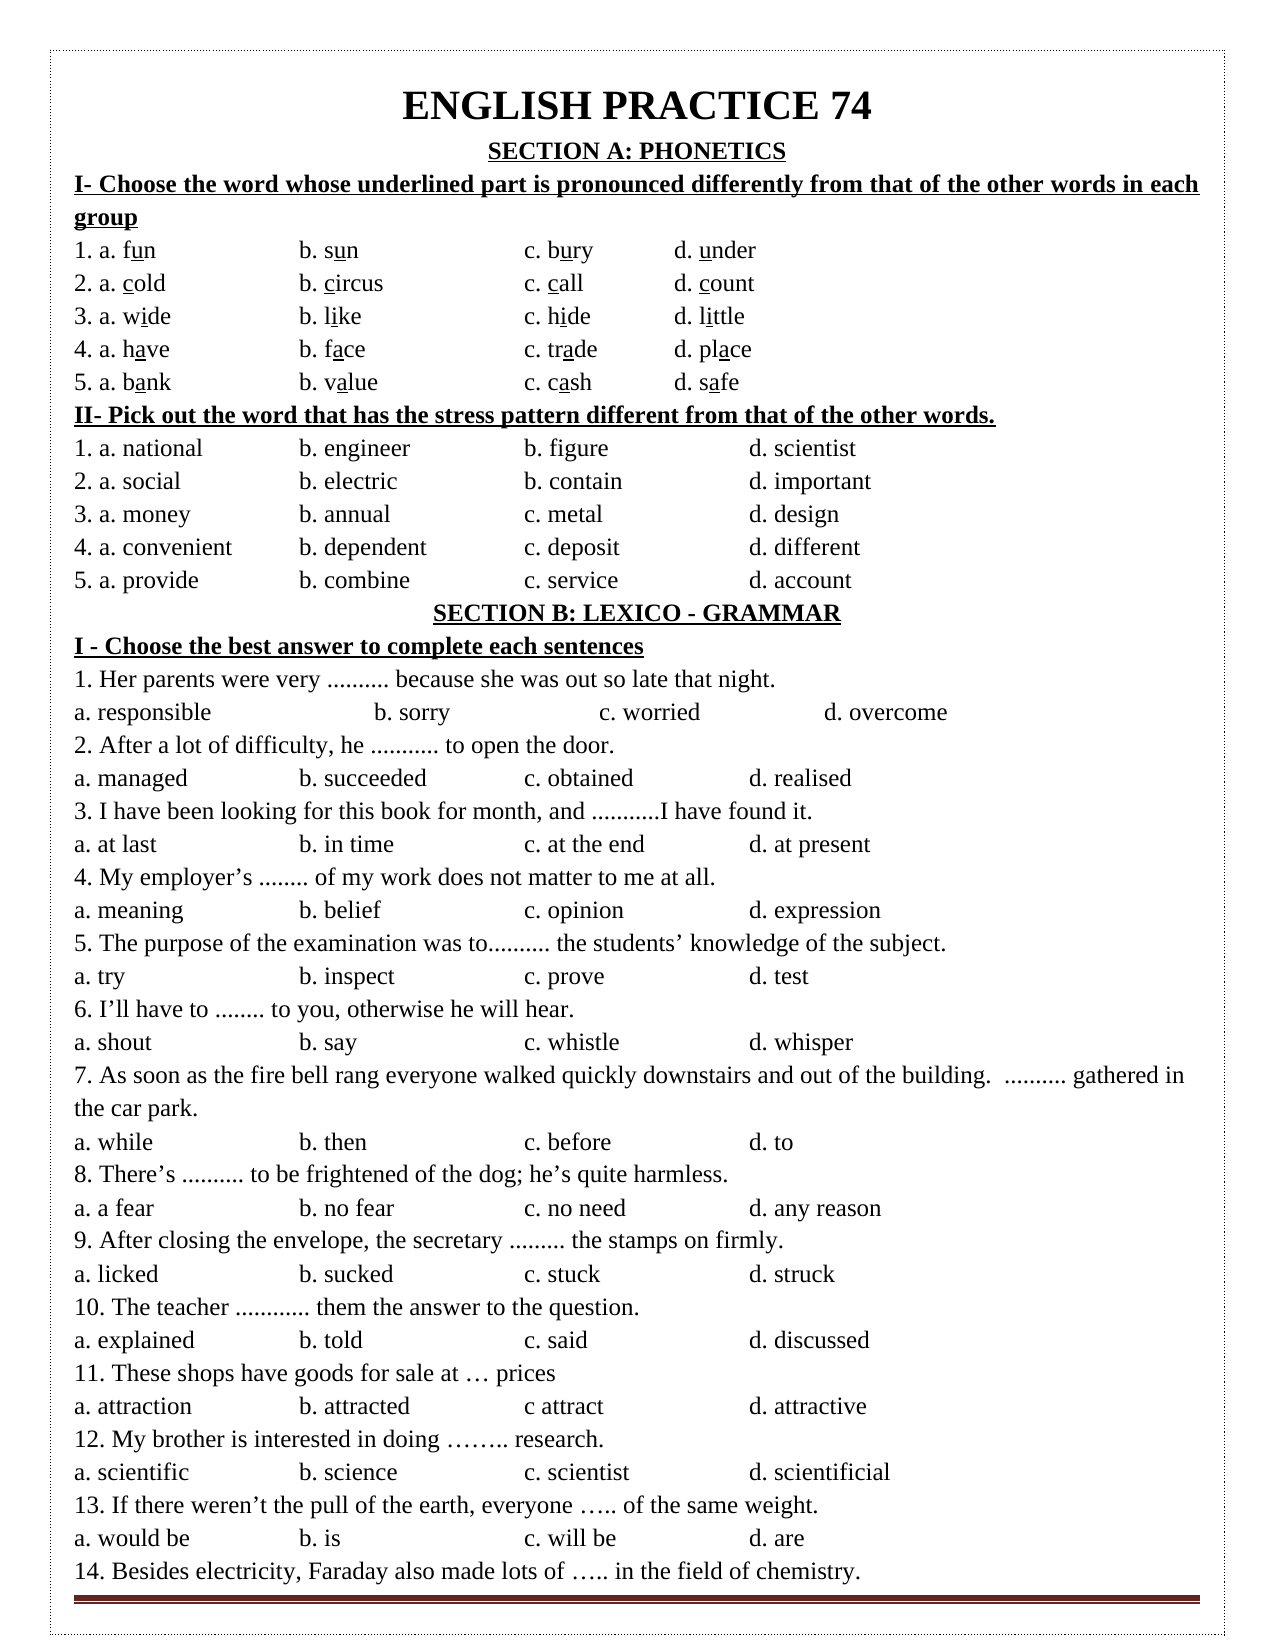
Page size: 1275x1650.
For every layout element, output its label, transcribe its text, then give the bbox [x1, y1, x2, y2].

text 2. a. cold b. circus c. call d. count [74, 268, 1200, 297]
text 5. a. bank b. value c. cash d. safe [74, 367, 1200, 396]
text 3. I have been looking for this book for month, and ...........I have found it. [74, 796, 1200, 825]
text 4. a. convenient b. dependent c. deposit d. different [74, 532, 1200, 561]
text 5. The purpose of the examination was to.......... the students’ knowledge of the subject. [74, 928, 1200, 957]
text 6. I’ll have to ........ to you, otherwise he will hear. [74, 994, 1200, 1023]
text I- Choose the word whose underlined part is pronounced differently from that of the other words in each group [74, 195, 1200, 231]
text 13. If there weren’t the pull of the earth, everyone ….. of the same weight. [74, 1490, 1200, 1518]
text 7. As soon as the fire bell rang everyone walked quickly downstairs and out of the building. .......... gathered in the car park. [74, 1061, 1200, 1122]
text a. scientific b. science c. scientist d. scientificial [74, 1457, 1200, 1486]
text a. meaning b. belief c. opinion d. expression [74, 895, 1200, 924]
text SECTION B: LEXICO - GRAMMAR [74, 598, 1200, 627]
text a. while b. then c. before d. to [74, 1127, 1200, 1155]
text 11. These shops have goods for sale at … prices [74, 1358, 1200, 1386]
text a. would be b. is c. will be d. are [74, 1523, 1200, 1552]
text 2. a. social b. electric b. contain d. important [74, 466, 1200, 495]
text 9. After closing the envelope, the secretary ......... the stamps on firmly. [74, 1226, 1200, 1254]
text SECTION A: PHONETICS [74, 136, 1200, 165]
text 10. The teacher ............ them the answer to the question. [74, 1292, 1200, 1320]
text 8. There’s .......... to be frightened of the dog; he’s quite harmless. [74, 1159, 1200, 1188]
text a. shout b. say c. whistle d. whisper [74, 1027, 1200, 1056]
text I- Choose the word whose underlined part is pronounced differently from that of the other words in each group [74, 169, 1200, 194]
text 4. My employer’s ........ of my work does not matter to me at all. [74, 862, 1200, 891]
text 4. a. have b. face c. trade d. place [74, 334, 1200, 363]
text a. explained b. told c. said d. discussed [74, 1325, 1200, 1353]
text a. attraction b. attracted c attract d. attractive [74, 1391, 1200, 1419]
text 3. a. wide b. like c. hide d. little [74, 301, 1200, 330]
text a. managed b. succeeded c. obtained d. realised [74, 763, 1200, 792]
text 1. Her parents were very .......... because she was out so late that night. [74, 664, 1200, 693]
text a. licked b. sucked c. stuck d. struck [74, 1259, 1200, 1287]
text 1. a. national b. engineer b. figure d. scientist [74, 433, 1200, 462]
text 14. Besides electricity, Faraday also made lots of ….. in the field of chemistry. [74, 1556, 1200, 1584]
text a. try b. inspect c. prove d. test [74, 961, 1200, 990]
text a. at last b. in time c. at the end d. at present [74, 829, 1200, 858]
text ENGLISH PRACTICE 74 [74, 81, 1200, 129]
text 1. a. fun b. sun c. bury d. under [74, 235, 1200, 264]
text II- Pick out the word that has the stress pattern different from that of the other words. [74, 400, 1200, 429]
text 2. After a lot of difficulty, he ........... to open the door. [74, 730, 1200, 759]
text a. responsible b. sorry c. worried d. overcome [74, 697, 1200, 726]
text 3. a. money b. annual c. metal d. design [74, 499, 1200, 528]
text I - Choose the best answer to complete each sentences [74, 631, 1200, 660]
text 12. My brother is interested in doing …….. research. [74, 1424, 1200, 1452]
text a. a fear b. no fear c. no need d. any reason [74, 1193, 1200, 1221]
text 5. a. provide b. combine c. service d. account [74, 565, 1200, 594]
